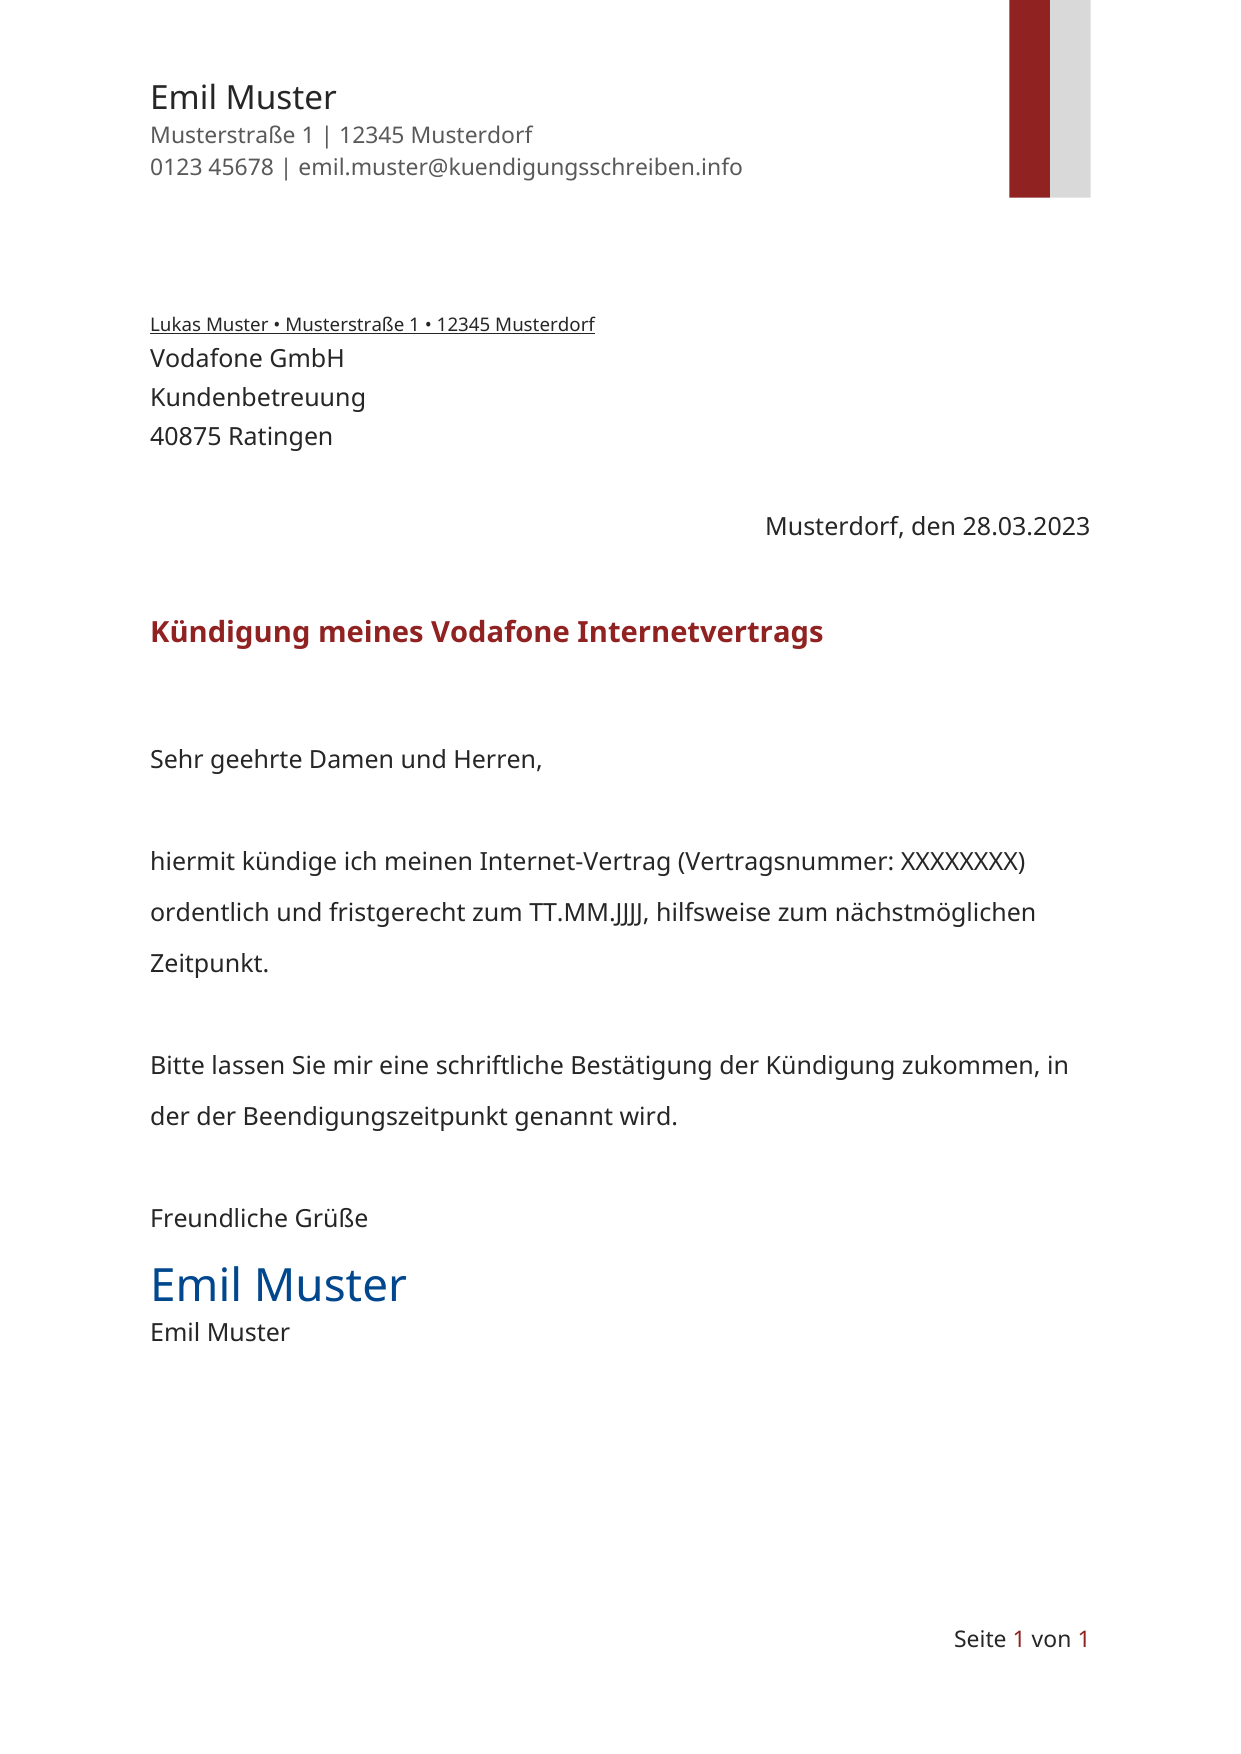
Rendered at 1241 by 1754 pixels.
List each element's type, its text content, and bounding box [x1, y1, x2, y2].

text Musterdorf, den 28.03.2023 [150, 509, 1090, 543]
text Sehr geehrte Damen und Herren, [150, 742, 1090, 776]
text Kündigung meines Vodafone Internetvertrags [150, 611, 1090, 651]
text Emil Muster [150, 1252, 1090, 1314]
text Freundliche Grüße [150, 1201, 1090, 1235]
text Lukas Muster • Musterstraße 1 • 12345 Musterdorf [150, 311, 1090, 337]
text Kundenbetreuung [150, 380, 1090, 414]
text hiermit kündige ich meinen Internet-Vertrag (Vertragsnummer: XXXXXXXX) ordentlich und fristgerecht zum TT.MM.JJJJ, hilfsweise zum nächstmöglichen Zeitpunkt. [150, 844, 1090, 980]
text Vodafone GmbH [150, 341, 1090, 374]
text 40875 Ratingen [150, 419, 1090, 453]
text Bitte lassen Sie mir eine schriftliche Bestätigung der Kündigung zukommen, in der der Beendigungszeitpunkt genannt wird. [150, 1048, 1090, 1133]
text Emil Muster [150, 1314, 1090, 1348]
